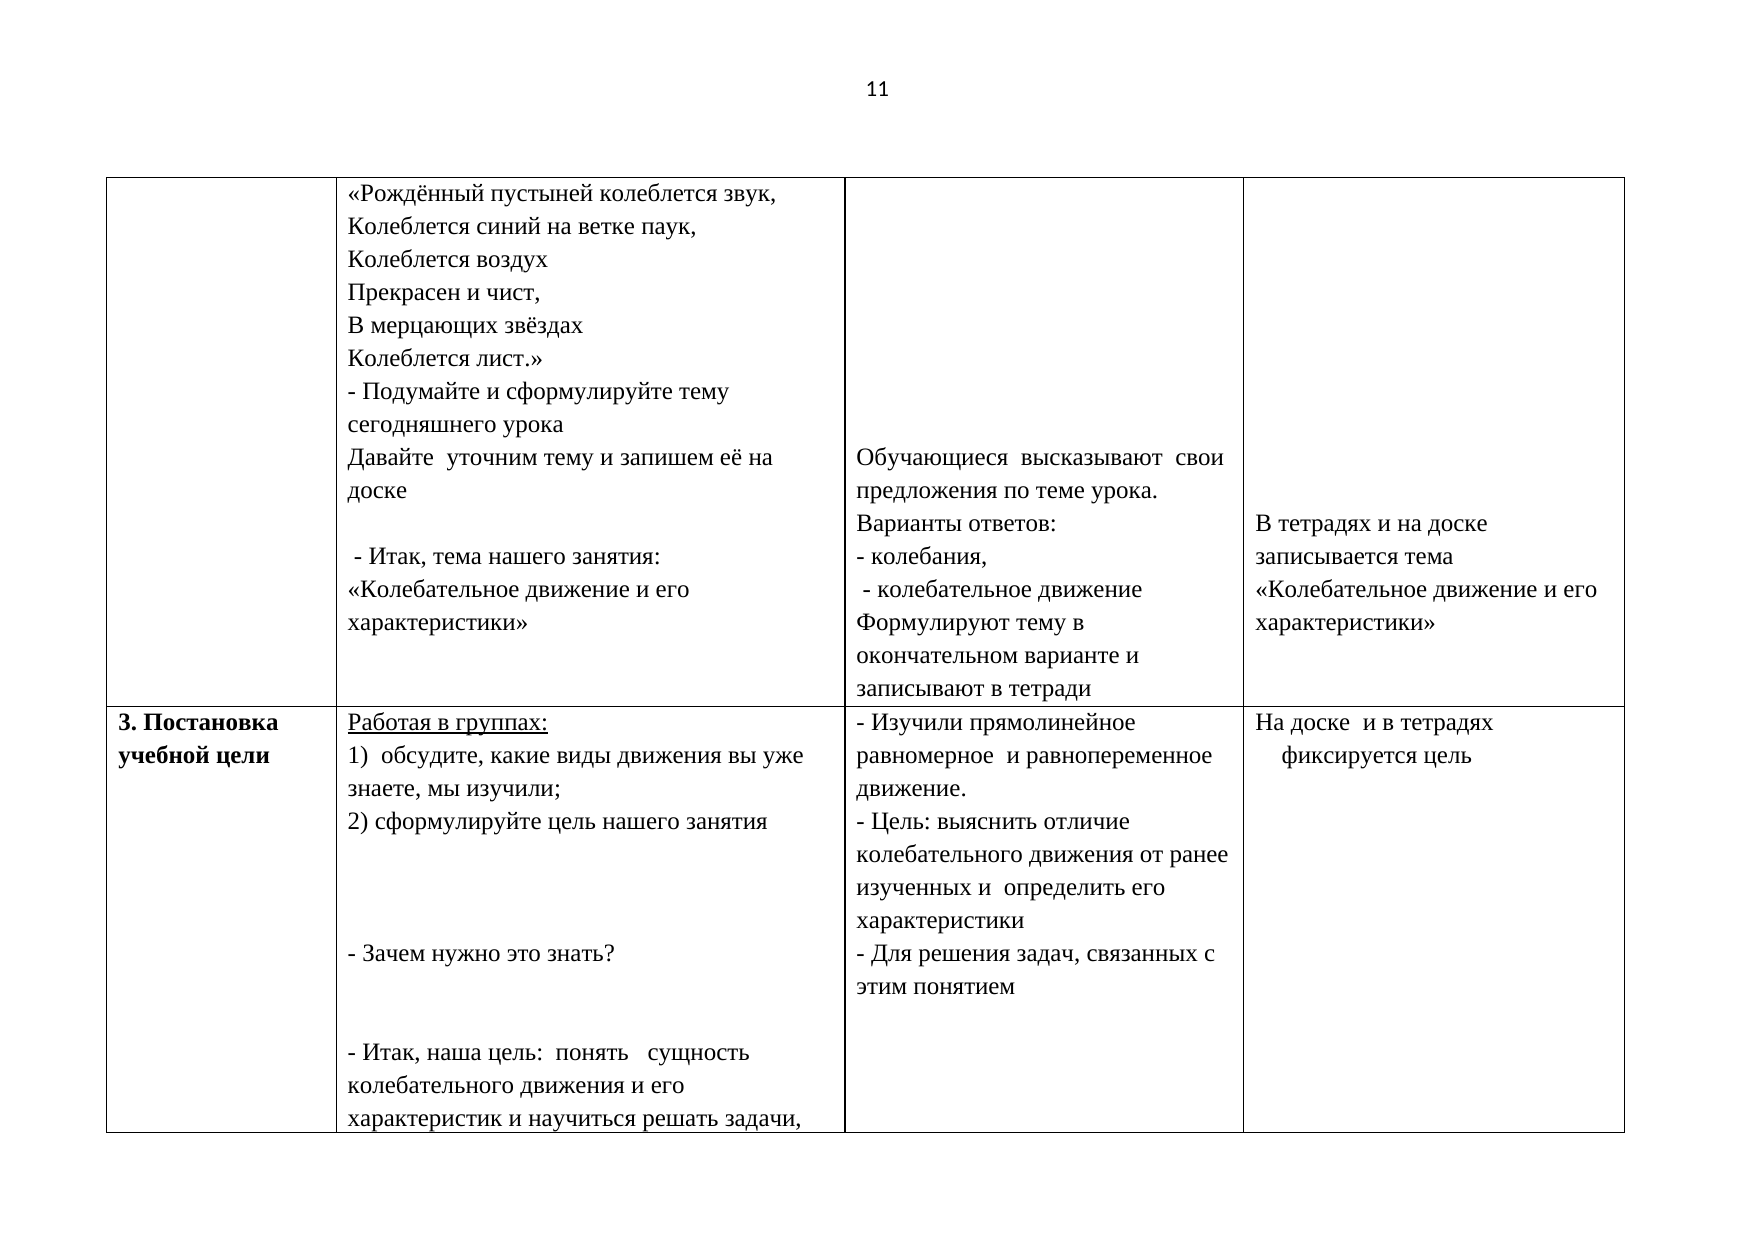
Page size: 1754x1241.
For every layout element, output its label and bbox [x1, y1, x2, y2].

table_cell [107, 707, 336, 1132]
table_cell [337, 707, 844, 1132]
table_cell [846, 178, 1243, 706]
table_cell [1244, 178, 1624, 706]
table_cell [107, 178, 336, 706]
table_cell [1244, 707, 1624, 1132]
table_cell [846, 707, 1243, 1132]
table_cell [337, 178, 844, 706]
